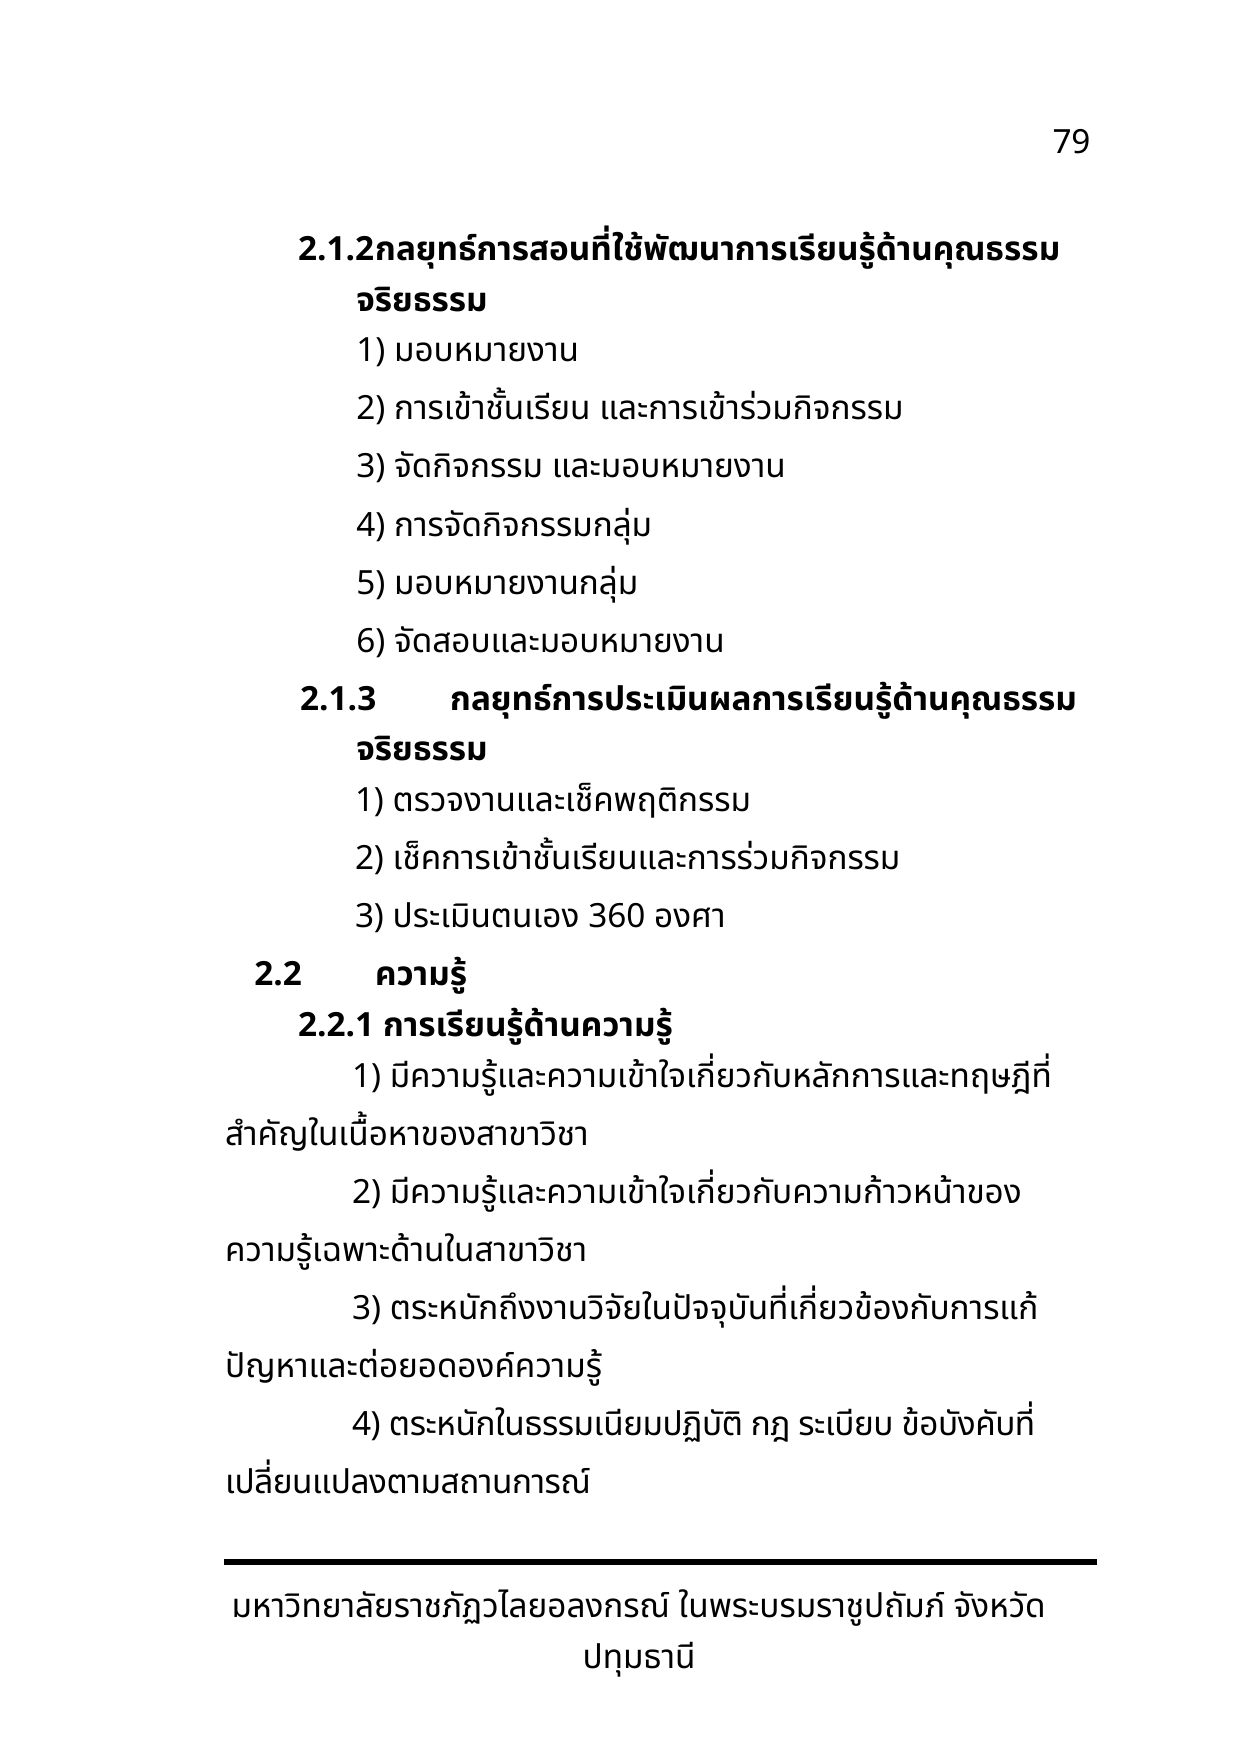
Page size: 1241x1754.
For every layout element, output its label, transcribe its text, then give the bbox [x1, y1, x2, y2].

text 2.1.2 กลยุทธ์การสอนที่ใช้พัฒนาการเรียนรู้ด้านคุณธรรม จริยธรรม [298, 225, 1090, 326]
text 1) ตรวจงานและเช็คพฤติกรรม [225, 776, 1090, 826]
text 2) เช็คการเข้าชั้นเรียนและการร่วมกิจกรรม [225, 834, 1090, 884]
text 2.2.1 การเรียนรู้ด้านความรู้ [298, 1001, 1090, 1051]
text 2.1.3 กลยุทธ์การประเมินผลการเรียนรู้ด้านคุณธรรม จริยธรรม [300, 675, 1090, 776]
text 2) มีความรู้และความเข้าใจเกี่ยวกับความก้าวหน้าของความรู้เฉพาะด้านในสาขาวิชา [225, 1167, 1090, 1276]
text 5) มอบหมายงานกลุ่ม [225, 558, 1090, 609]
text 3) จัดกิจกรรม และมอบหมายงาน [225, 442, 1090, 493]
text 3) ประเมินตนเอง 360 องศา [225, 892, 1090, 943]
text 6) จัดสอบและมอบหมายงาน [225, 617, 1090, 667]
text 4) ตระหนักในธรรมเนียมปฏิบัติ กฎ ระเบียบ ข้อบังคับที่เปลี่ยนแปลงตามสถานการณ์ [225, 1399, 1090, 1508]
text 3) ตระหนักถึงงานวิจัยในปัจจุบันที่เกี่ยวข้องกับการแก้ปัญหาและต่อยอดองค์ความรู้ [225, 1283, 1090, 1392]
text 4) การจัดกิจกรรมกลุ่ม [225, 500, 1090, 551]
text 2) การเข้าชั้นเรียน และการเข้าร่วมกิจกรรม [225, 384, 1090, 435]
text 1) มีความรู้และความเข้าใจเกี่ยวกับหลักการและทฤษฎีที่สำคัญในเนื้อหาของสาขาวิชา [225, 1051, 1090, 1160]
text 1) มอบหมายงาน [225, 326, 1090, 377]
text 2.2 ความรู้ [254, 950, 1090, 1001]
